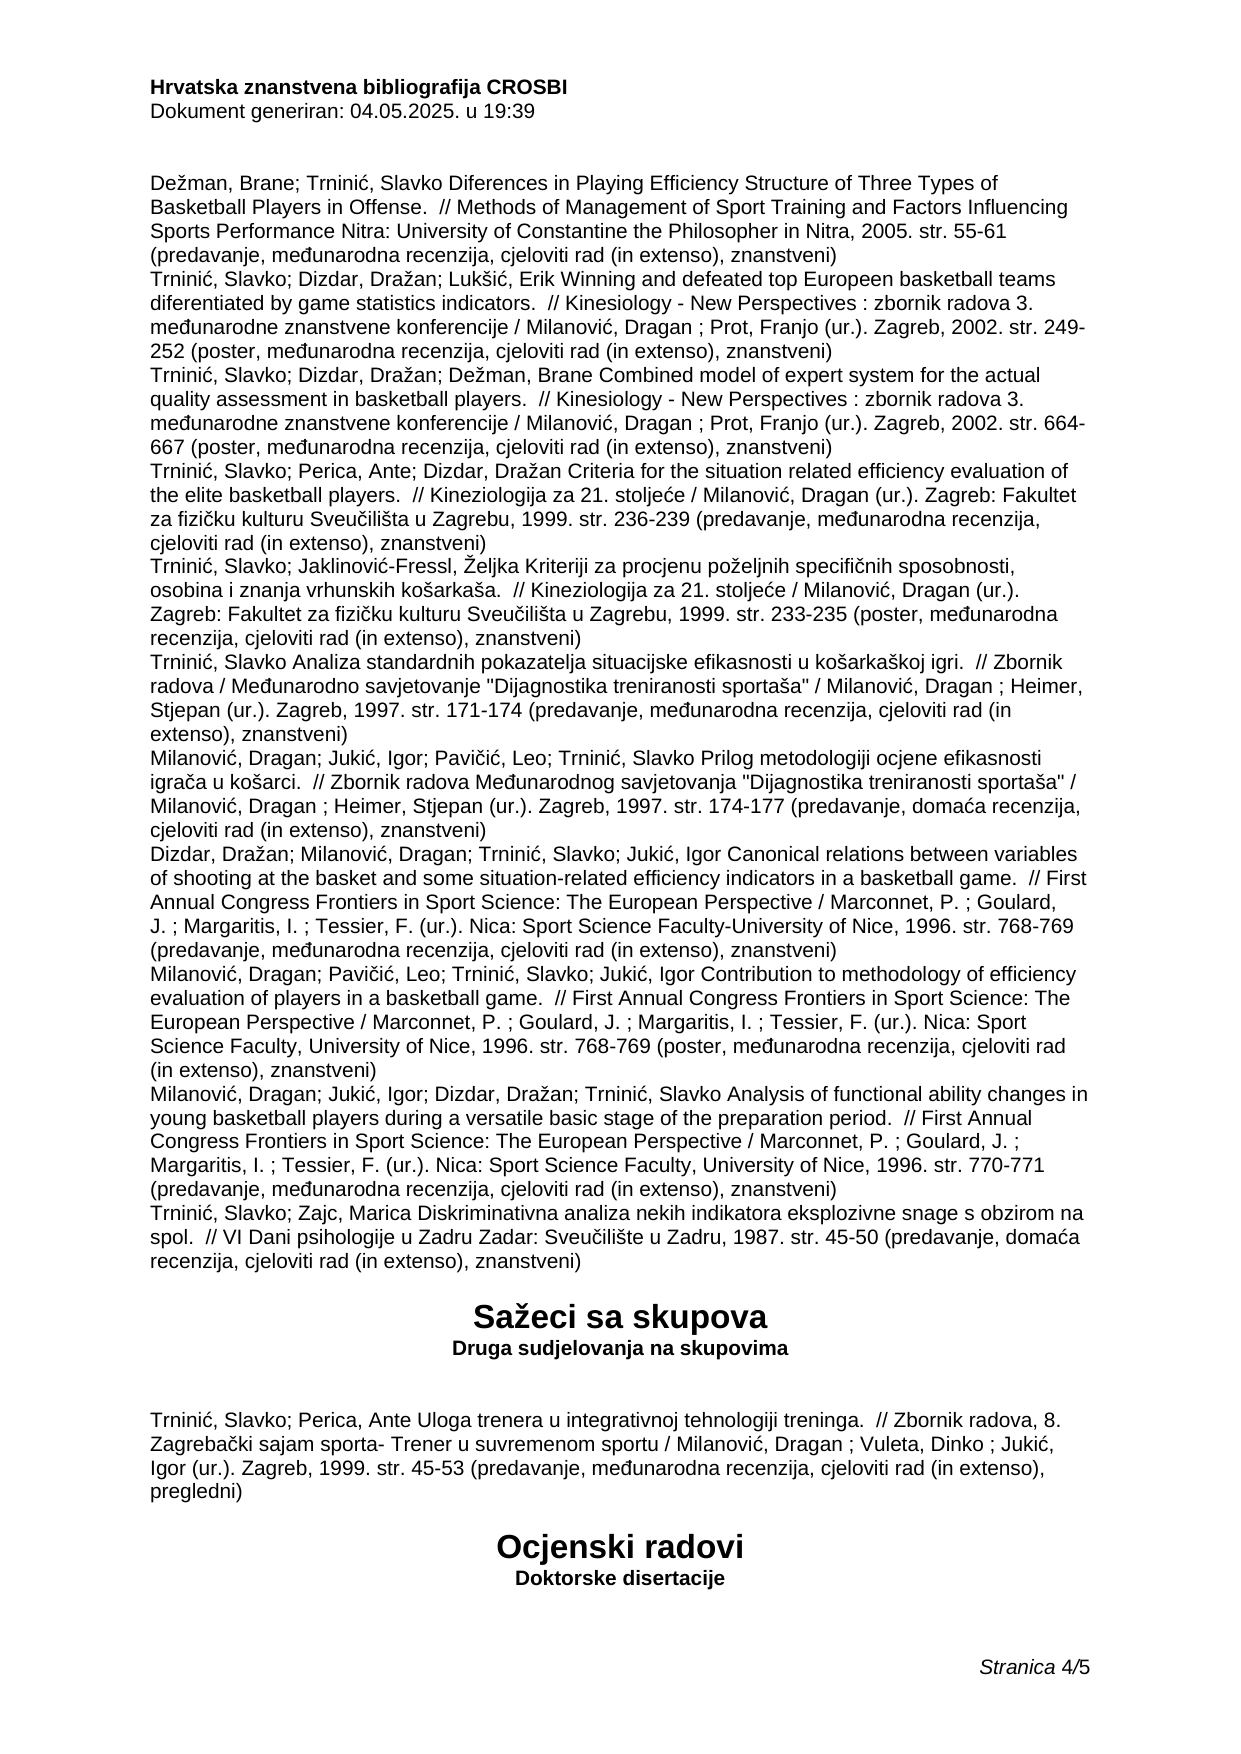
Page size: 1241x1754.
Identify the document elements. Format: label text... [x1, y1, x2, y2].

text Dežman, Brane; Trninić, Slavko [150, 171, 1090, 267]
text Dizdar, Dražan; Milanović, Dragan; Trninić, Slavko; Jukić, Igor [150, 842, 1090, 962]
subtitle Ocjenski radovi [150, 1527, 1090, 1566]
subtitle Druga sudjelovanja na skupovima [150, 1336, 1090, 1359]
text Milanović, Dragan; Jukić, Igor; Pavičić, Leo; Trninić, Slavko [150, 746, 1090, 842]
text Milanović, Dragan; Jukić, Igor; Dizdar, Dražan; Trninić, Slavko [150, 1081, 1090, 1201]
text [150, 363, 1090, 458]
subtitle Sažeci sa skupova [150, 1297, 1090, 1336]
text Trninić, Slavko; Dizdar, Dražan; Lukšić, Erik [150, 267, 1090, 363]
text Trninić, Slavko; Jaklinović-Fressl, Željka [150, 554, 1090, 650]
text Trninić, Slavko; Perica, Ante; Dizdar, Dražan [150, 458, 1090, 554]
text Milanović, Dragan; Pavičić, Leo; Trninić, Slavko; Jukić, Igor [150, 962, 1090, 1081]
text Trninić, Slavko [150, 650, 1090, 746]
text Trninić, Slavko; Perica, Ante [150, 1407, 1090, 1503]
text Trninić, Slavko; Zajc, Marica [150, 1201, 1090, 1273]
subtitle Doktorske disertacije [150, 1566, 1090, 1589]
